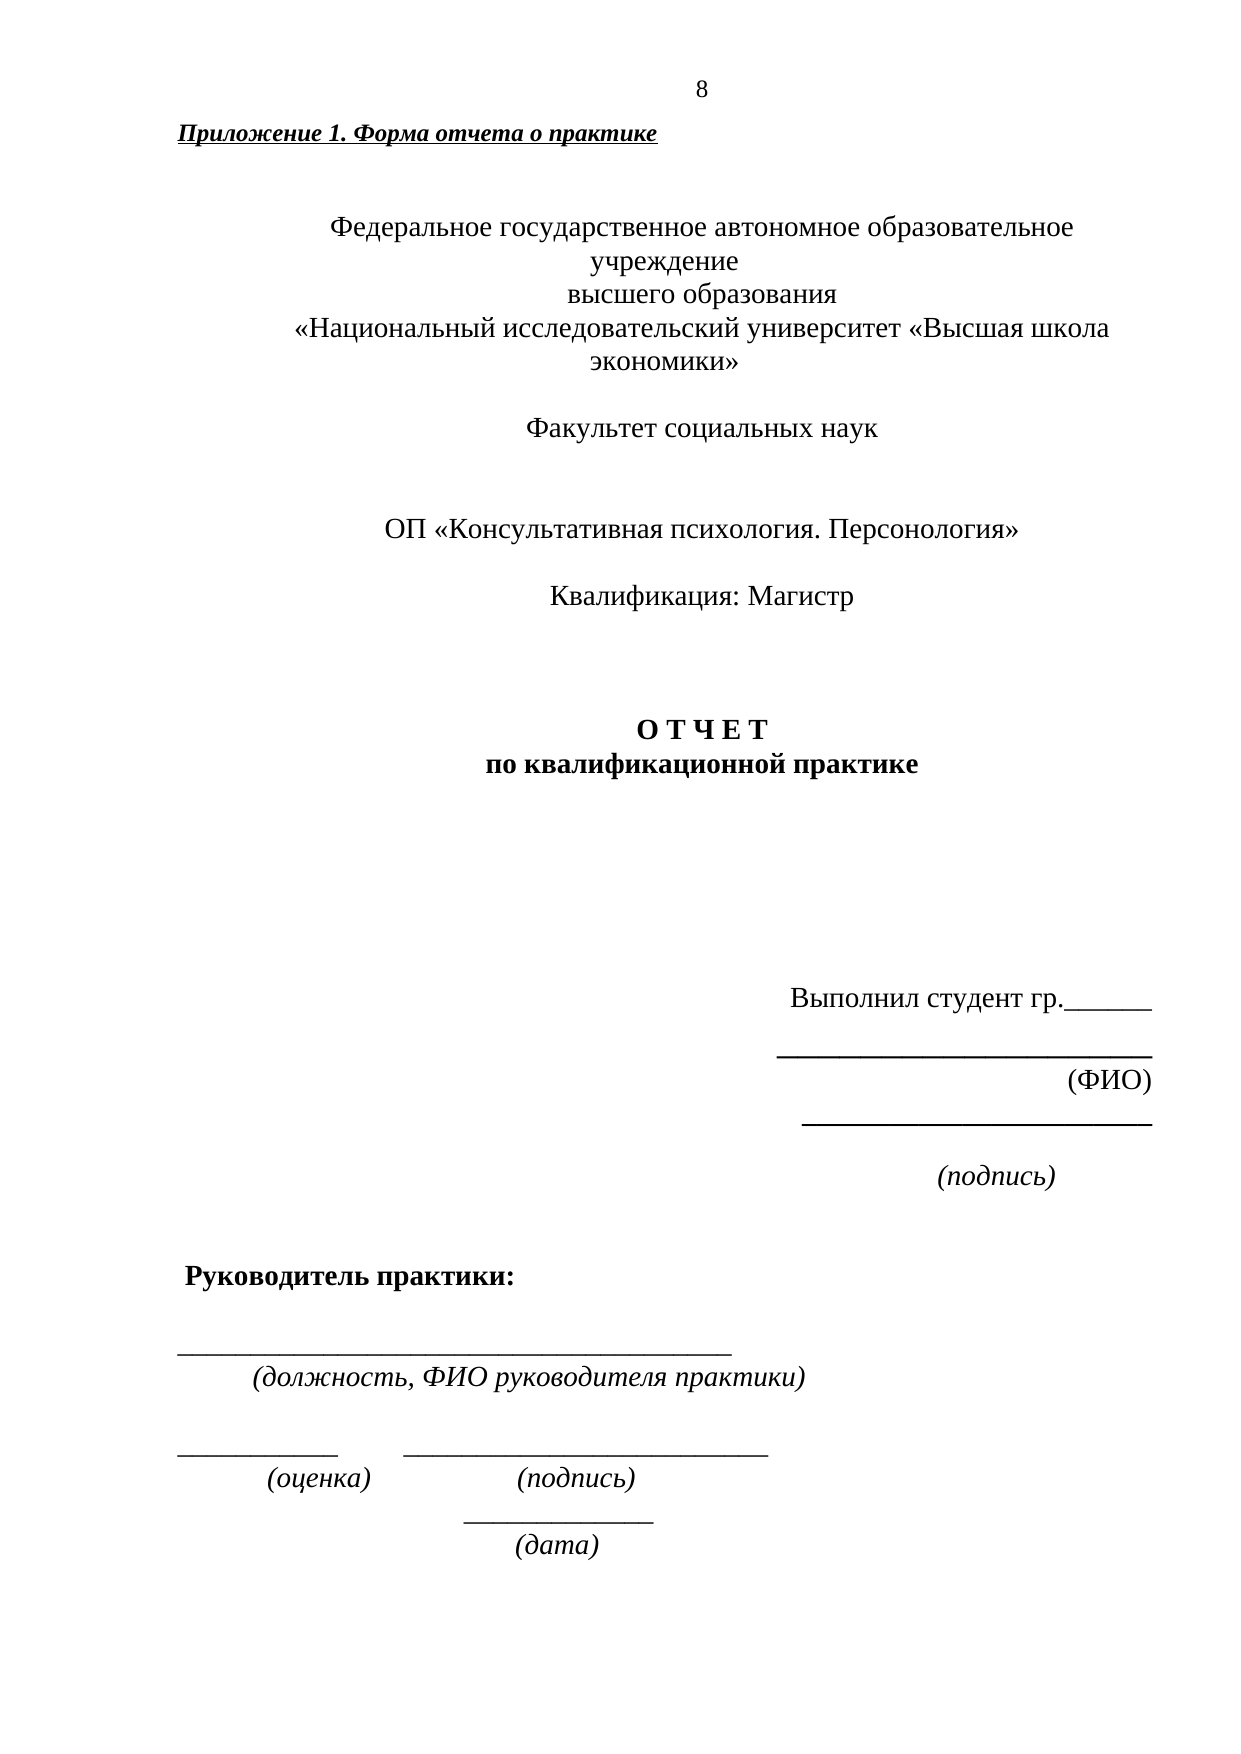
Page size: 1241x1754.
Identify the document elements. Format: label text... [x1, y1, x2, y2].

text по квалификационной практике [177, 746, 1152, 779]
text ________________________ [177, 1096, 1152, 1129]
text (должность, ФИО руководителя практики) [177, 1359, 1152, 1393]
text _____________ [177, 1493, 1152, 1527]
text Выполнил студент гр.______ [177, 981, 1152, 1014]
text «Национальный исследовательский университет «Высшая школа экономики» [177, 310, 1152, 377]
text (дата) [177, 1527, 1152, 1560]
text __________________ [177, 1014, 1152, 1062]
text высшего образования [177, 276, 1152, 310]
text О Т Ч Е Т [177, 712, 1152, 746]
text Руководитель практики: [177, 1258, 1152, 1292]
text (ФИО) [177, 1062, 1152, 1096]
text Факультет социальных наук [177, 410, 1152, 444]
text Приложение 1. Форма отчета о практике [177, 118, 1152, 147]
text Федеральное государственное автономное образовательное учреждение [177, 209, 1152, 276]
text ОП «Консультативная психология. Персонология» [177, 511, 1152, 544]
text (оценка) (подпись) [177, 1460, 1152, 1493]
text ______________________________________ [177, 1326, 1152, 1359]
text ___________ _________________________ [177, 1426, 1152, 1460]
text Квалификация: Магистр [177, 578, 1152, 612]
text (подпись) [841, 1129, 1152, 1191]
